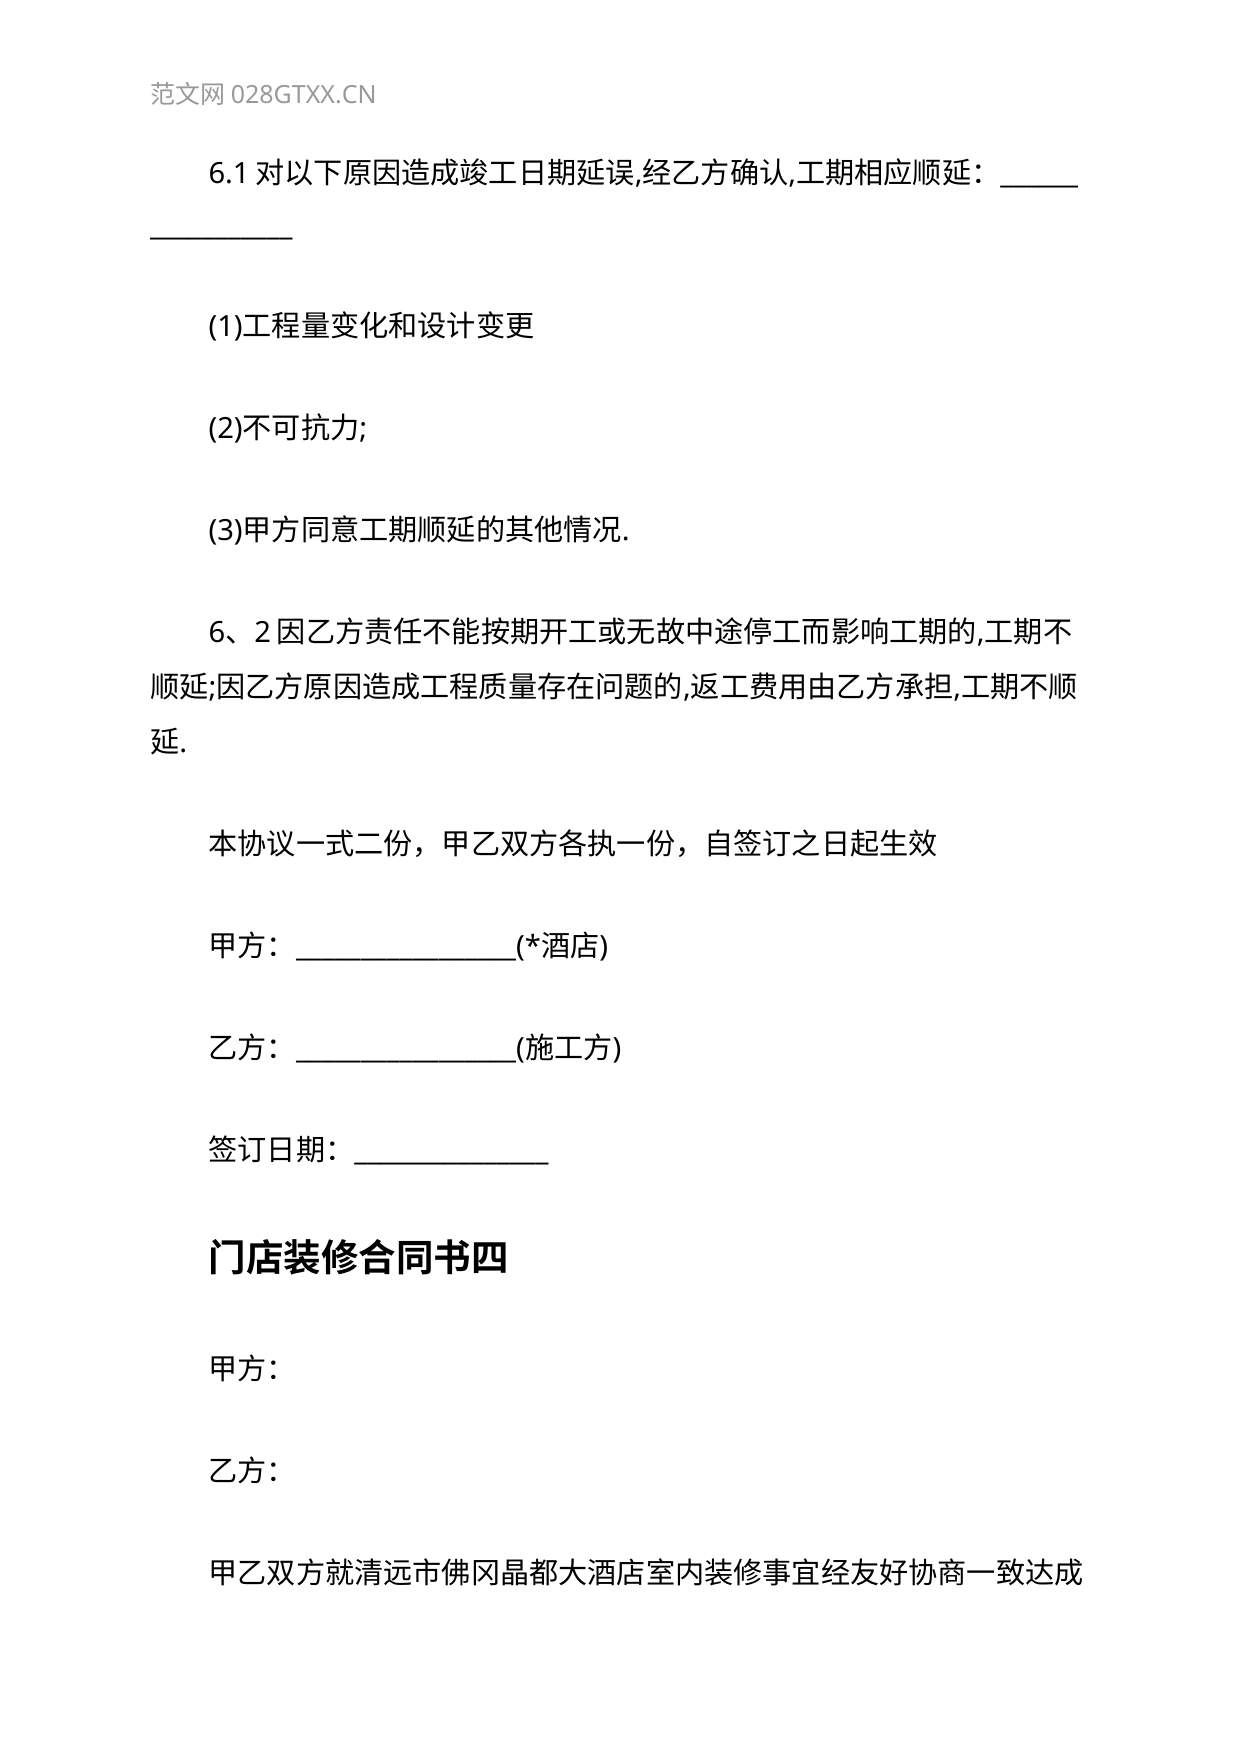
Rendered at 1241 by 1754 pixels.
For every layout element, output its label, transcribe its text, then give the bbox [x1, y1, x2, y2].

text 甲方：_________________(*酒店) [150, 922, 1090, 965]
text 乙方：_________________(施工方) [150, 1024, 1090, 1067]
text 乙方： [150, 1447, 1090, 1490]
text 门店装修合同书四 [150, 1228, 1090, 1283]
text 本协议一式二份，甲乙双方各执一份，自签订之日起生效 [150, 821, 1090, 863]
text (2)不可抗力; [150, 405, 1090, 447]
text (1)工程量变化和设计变更 [150, 303, 1090, 345]
text 签订日期：_______________ [150, 1126, 1090, 1169]
text 6.1对以下原因造成竣工日期延误,经乙方确认,工期相应顺延：_________________ [150, 150, 1090, 244]
text 甲方： [150, 1346, 1090, 1388]
text (3)甲方同意工期顺延的其他情况. [150, 507, 1090, 549]
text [150, 1549, 1090, 1592]
text 6、2因乙方责任不能按期开工或无故中途停工而影响工期的,工期不顺延;因乙方原因造成工程质量存在问题的,返工费用由乙方承担,工期不顺延. [150, 609, 1090, 761]
